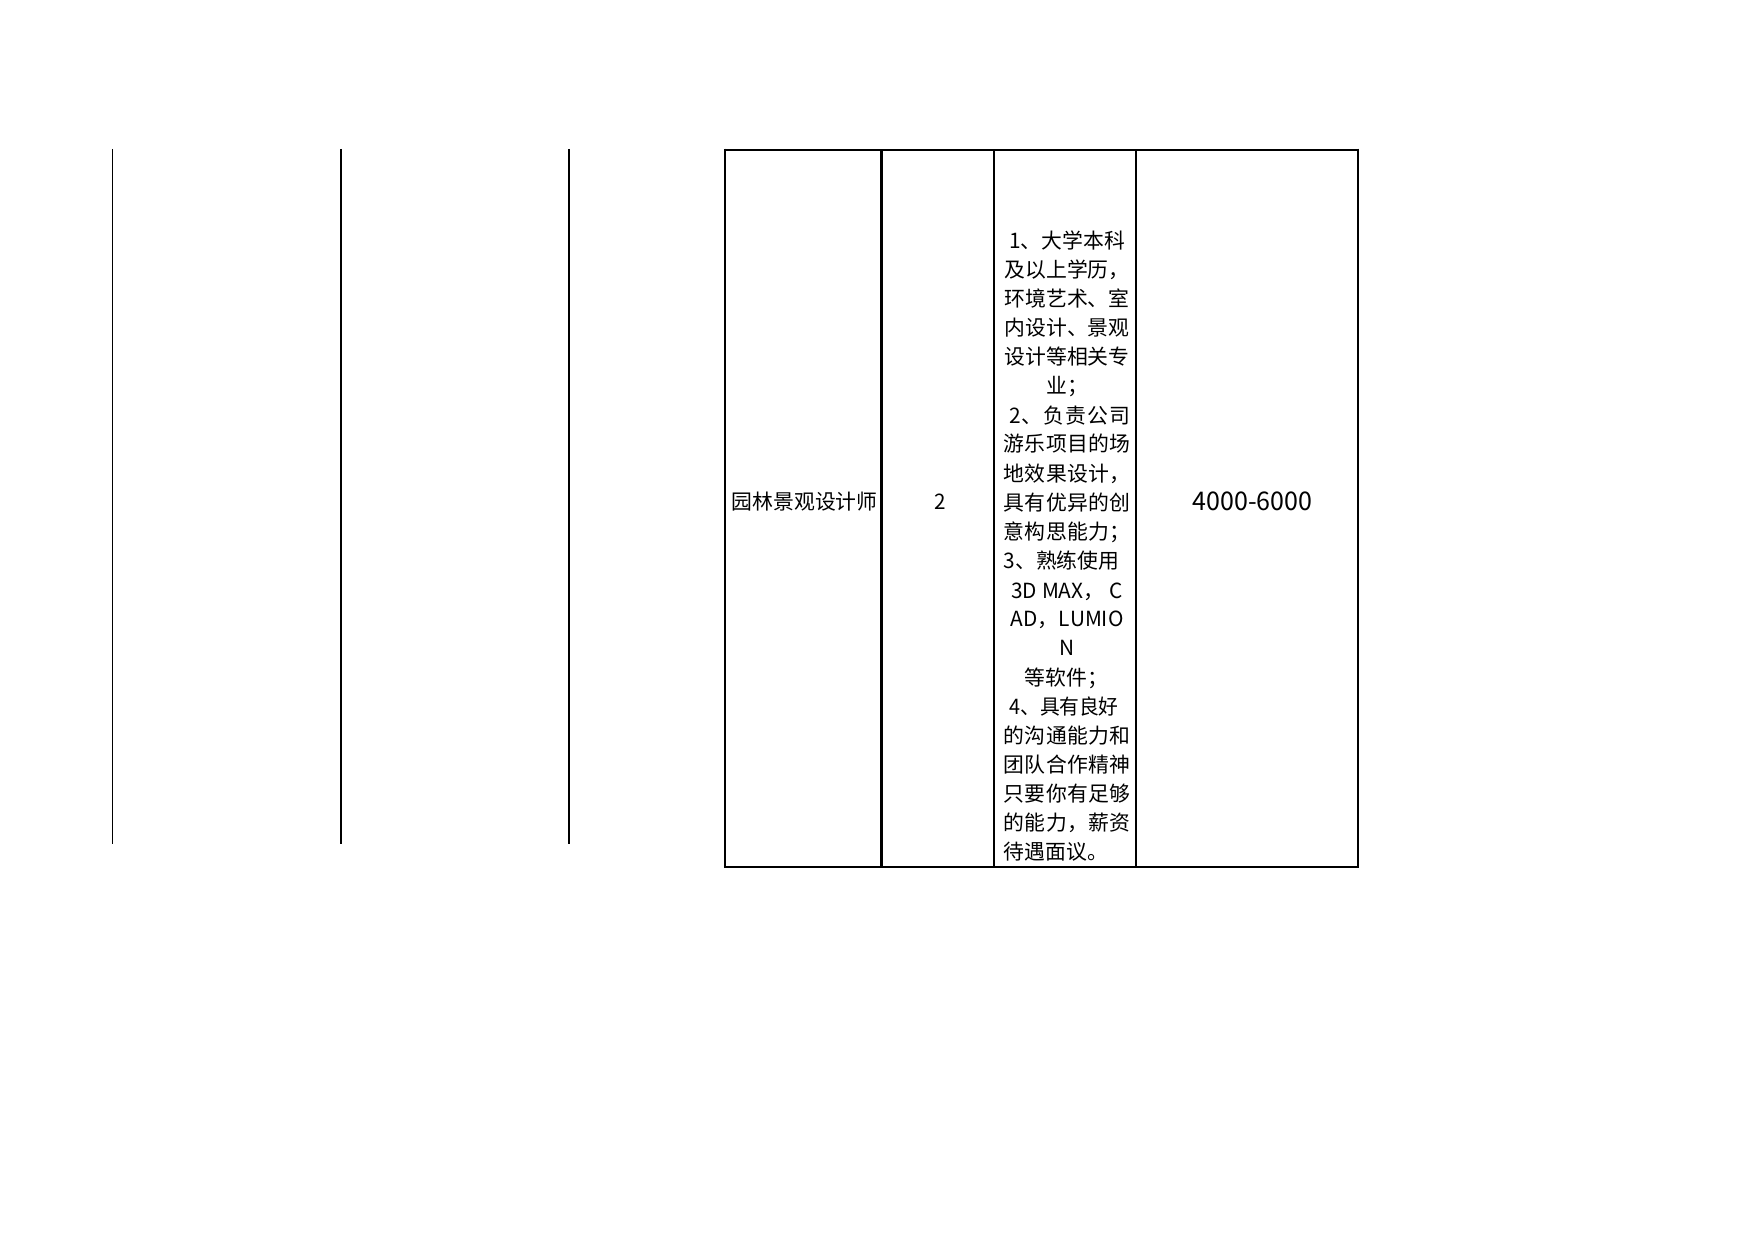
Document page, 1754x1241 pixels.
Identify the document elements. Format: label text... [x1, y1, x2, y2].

table_header 1、大学本科及以上学历， 环境艺术、室内设计、景观设计等相关专业； 2、负责公司游乐项目的场地效果设计， 具有优异的创意构思能力； 3、熟练使用 3D MAX， CAD，LUMION 等软件； 4、具有良好 的沟通能力和团队合作精神只要你有足够的能力，薪资待遇面议。 [995, 151, 1135, 866]
table_header 园林景观设计师 [726, 151, 880, 866]
table_header 4000-6000 [1137, 151, 1357, 866]
table_header 2 [883, 151, 993, 866]
